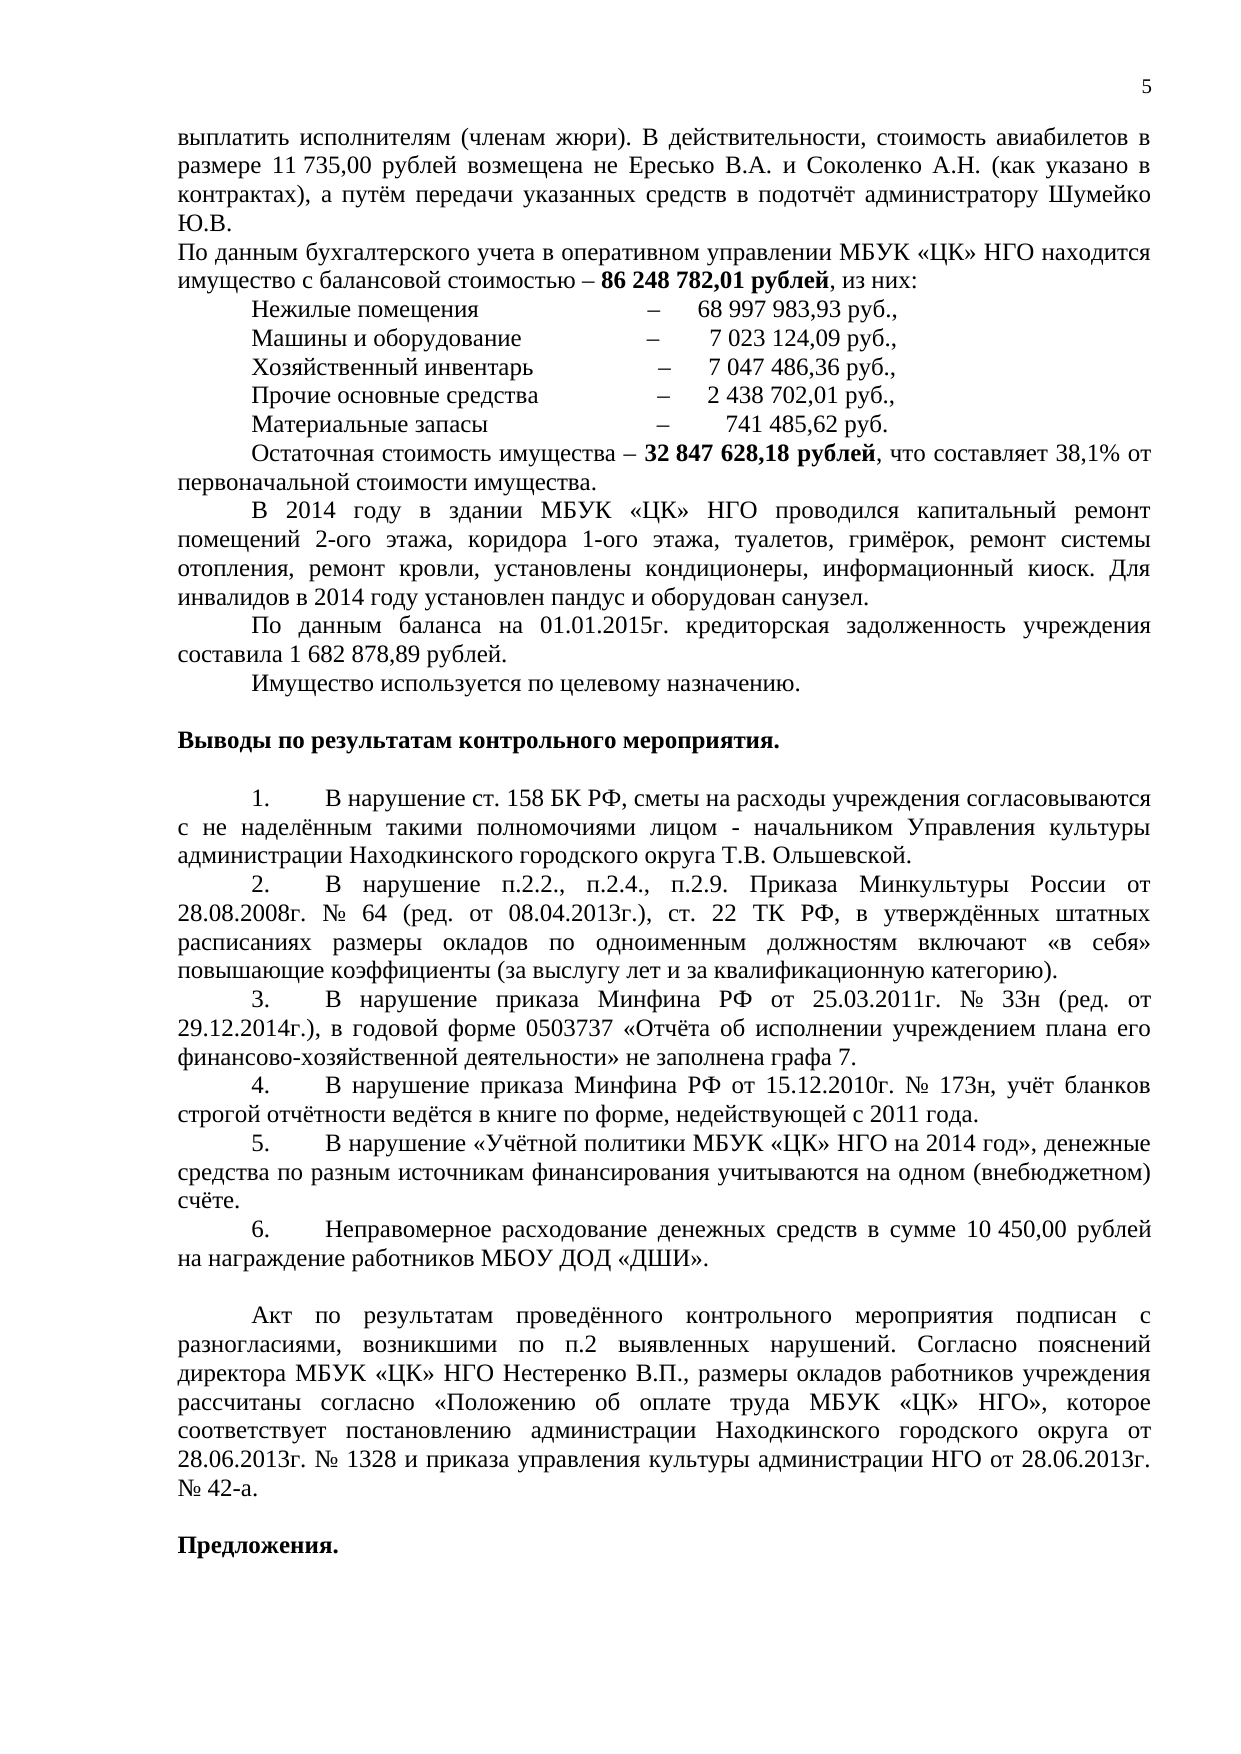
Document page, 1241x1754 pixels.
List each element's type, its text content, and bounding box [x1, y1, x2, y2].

text Имущество используется по целевому назначению. [177, 668, 1152, 697]
list Неправомерное расходование денежных средств в сумме 10 450,00 рублей на награждение работников МБОУ ДОД «ДШИ». [177, 1214, 1152, 1272]
list В нарушение приказа Минфина РФ от 15.12.2010г. № 173н, учёт бланков строгой отчётности ведётся в книге по форме, недействующей с 2011 года. [177, 1071, 1152, 1128]
list В нарушение «Учётной политики МБУК «ЦК» НГО на 2014 год», денежные средства по разным источникам финансирования учитываются на одном (внебюджетном) счёте. [177, 1128, 1152, 1214]
text Выводы по результатам контрольного мероприятия. [177, 726, 1152, 754]
text В 2014 году в здании МБУК «ЦК» НГО проводился капитальный ремонт помещений 2-ого этажа, коридора 1-ого этажа, туалетов, гримёрок, ремонт системы отопления, ремонт кровли, установлены кондиционеры, информационный киоск. Для инвалидов в 2014 году установлен пандус и оборудован санузел. [177, 496, 1152, 611]
text Материальные запасы – 741 485,62 руб. [177, 409, 1152, 438]
text Хозяйственный инвентарь – 7 047 486,36 руб., [177, 352, 1152, 381]
text По данным баланса на 01.01.2015г. кредиторская задолженность учреждения составила 1 682 878,89 рублей. [177, 611, 1152, 668]
text Прочие основные средства – 2 438 702,01 руб., [177, 381, 1152, 409]
list В нарушение ст. 158 БК РФ, сметы на расходы учреждения согласовываются с не наделённым такими полномочиями лицом - начальником Управления культуры администрации Находкинского городского округа Т.В. Ольшевской. [177, 783, 1152, 869]
text Машины и оборудование – 7 023 124,09 руб., [177, 323, 1152, 352]
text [177, 122, 1152, 237]
text Нежилые помещения – 68 997 983,93 руб., [177, 294, 1152, 323]
text По данным бухгалтерского учета в оперативном управлении МБУК «ЦК» НГО находится имущество с балансовой стоимостью – 86 248 782,01 рублей, из них: [177, 237, 1152, 294]
list В нарушение приказа Минфина РФ от 25.03.2011г. № 33н (ред. от 29.12.2014г.), в годовой форме 0503737 «Отчёта об исполнении учреждением плана его финансово-хозяйственной деятельности» не заполнена графа 7. [177, 984, 1152, 1071]
text Акт по результатам проведённого контрольного мероприятия подписан с разногласиями, возникшими по п.2 выявленных нарушений. Согласно пояснений директора МБУК «ЦК» НГО Нестеренко В.П., размеры окладов работников учреждения рассчитаны согласно «Положению об оплате труда МБУК «ЦК» НГО», которое соответствует постановлению администрации Находкинского городского округа от 28.06.2013г. № 1328 и приказа управления культуры администрации НГО от 28.06.2013г. № 42-а. [177, 1301, 1152, 1502]
text Остаточная стоимость имущества – 32 847 628,18 рублей, что составляет 38,1% от первоначальной стоимости имущества. [177, 438, 1152, 496]
list В нарушение п.2.2., п.2.4., п.2.9. Приказа Минкультуры России от 28.08.2008г. № 64 (ред. от 08.04.2013г.), ст. 22 ТК РФ, в утверждённых штатных расписаниях размеры окладов по одноименным должностям включают «в себя» повышающие коэффициенты (за выслугу лет и за квалификационную категорию). [177, 869, 1152, 984]
text Предложения. [177, 1531, 1152, 1559]
